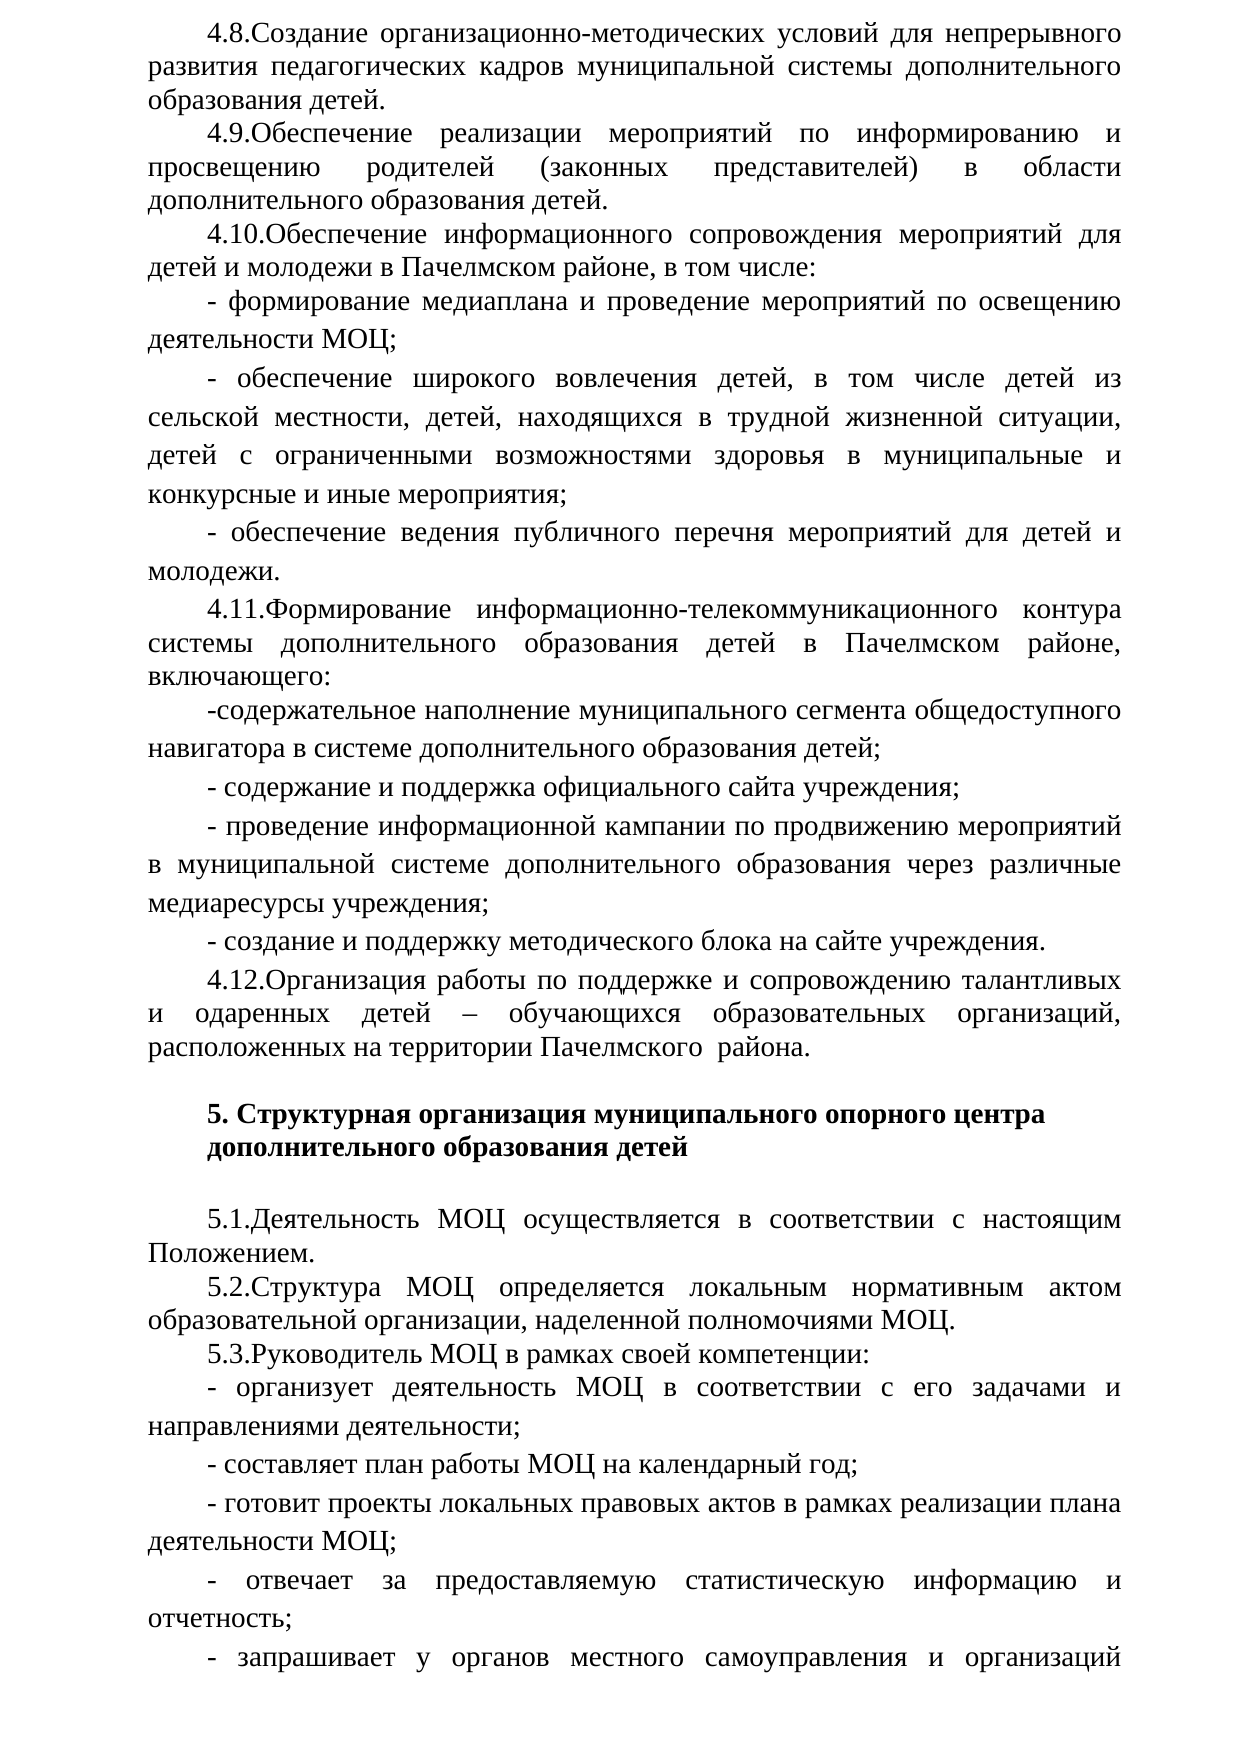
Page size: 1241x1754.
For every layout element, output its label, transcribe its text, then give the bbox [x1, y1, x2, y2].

text 5. Структурная организация муниципального опорного центра дополнительного образования детей [207, 1096, 1122, 1163]
text -содержательное наполнение муниципального сегмента общедоступного навигатора в системе дополнительного образования детей; [148, 692, 1122, 764]
text 5.3.Руководитель МОЦ в рамках своей компетенции: [148, 1336, 1122, 1369]
text - проведение информационной кампании по продвижению мероприятий в муниципальной системе дополнительного образования через различные медиаресурсы учреждения; [148, 808, 1122, 918]
text 5.2.Структура МОЦ определяется локальным нормативным актом образовательной организации, наделенной полномочиями МОЦ. [148, 1269, 1122, 1336]
text - обеспечение широкого вовлечения детей, в том числе детей из сельской местности, детей, находящихся в трудной жизненной ситуации, детей с ограниченными возможностями здоровья в муниципальные и конкурсные и иные мероприятия; [148, 360, 1122, 509]
text - содержание и поддержка официального сайта учреждения; [148, 769, 1122, 803]
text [148, 1639, 1122, 1673]
text - создание и поддержку методического блока на сайте учреждения. [148, 923, 1122, 957]
text 4.10.Обеспечение информационного сопровождения мероприятий для детей и молодежи в Пачелмском районе, в том числе: [148, 216, 1122, 283]
text 4.11.Формирование информационно-телекоммуникационного контура системы дополнительного образования детей в Пачелмском районе, включающего: [148, 591, 1122, 692]
text - составляет план работы МОЦ на календарный год; [148, 1446, 1122, 1480]
text - организует деятельность МОЦ в соответствии с его задачами и направлениями деятельности; [148, 1369, 1122, 1441]
text - отвечает за предоставляемую статистическую информацию и отчетность; [148, 1562, 1122, 1634]
text - готовит проекты локальных правовых актов в рамках реализации плана деятельности МОЦ; [148, 1485, 1122, 1557]
text 4.8.Создание организационно-методических условий для непрерывного развития педагогических кадров муниципальной системы дополнительного образования детей. [148, 15, 1122, 115]
text - формирование медиаплана и проведение мероприятий по освещению деятельности МОЦ; [148, 283, 1122, 355]
text 4.12.Организация работы по поддержке и сопровождению талантливых и одаренных детей – обучающихся образовательных организаций, расположенных на территории Пачелмского района. [148, 962, 1122, 1062]
text - обеспечение ведения публичного перечня мероприятий для детей и молодежи. [148, 514, 1122, 586]
text 4.9.Обеспечение реализации мероприятий по информированию и просвещению родителей (законных представителей) в области дополнительного образования детей. [148, 115, 1122, 216]
text 5.1.Деятельность МОЦ осуществляется в соответствии с настоящим Положением. [148, 1202, 1122, 1269]
